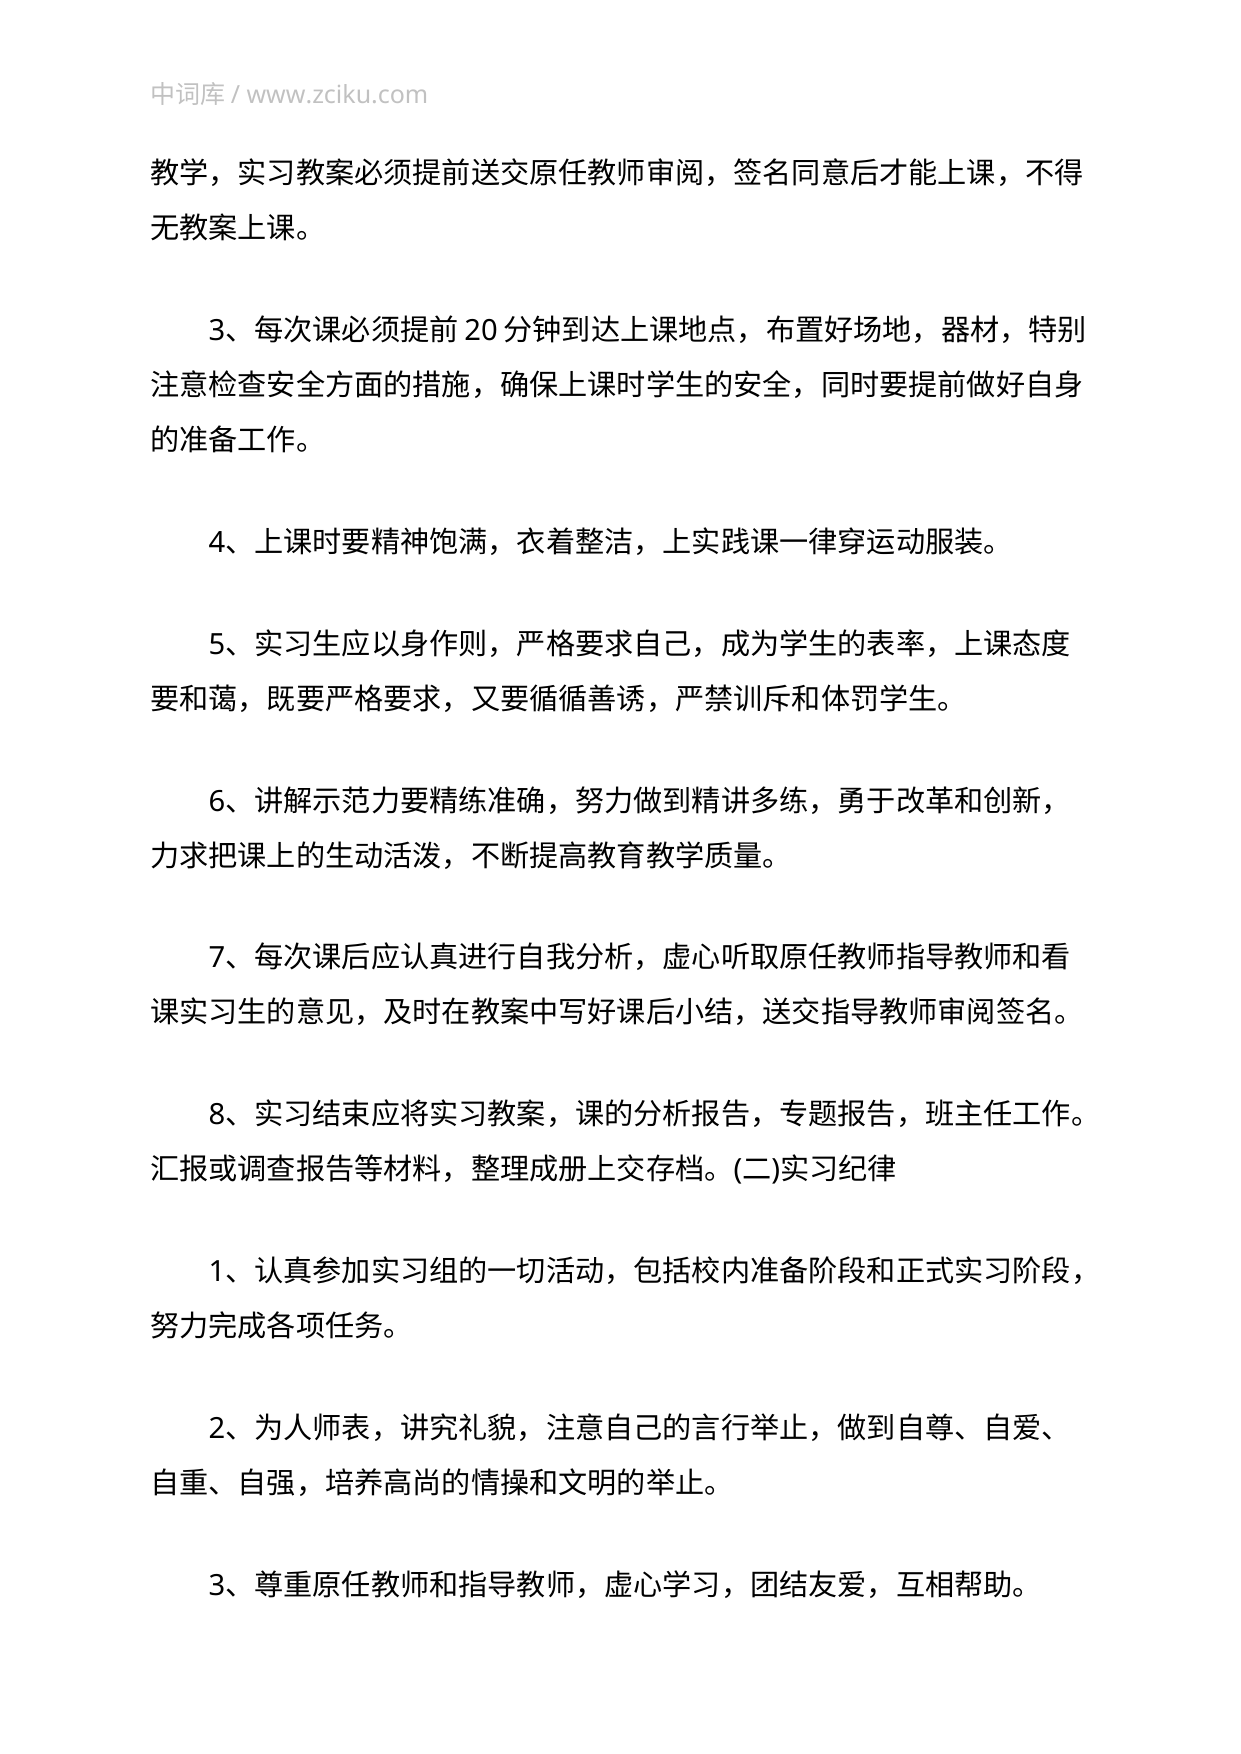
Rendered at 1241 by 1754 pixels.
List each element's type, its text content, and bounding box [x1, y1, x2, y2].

text 7、每次课后应认真进行自我分析，虚心听取原任教师指导教师和看课实习生的意见，及时在教案中写好课后小结，送交指导教师审阅签名。 [150, 934, 1090, 1031]
text 1、认真参加实习组的一切活动，包括校内准备阶段和正式实习阶段，努力完成各项任务。 [150, 1248, 1090, 1345]
text 8、实习结束应将实习教案，课的分析报告，专题报告，班主任工作。汇报或调查报告等材料，整理成册上交存档。(二)实习纪律 [150, 1091, 1090, 1188]
text 5、实习生应以身作则，严格要求自己，成为学生的表率，上课态度要和蔼，既要严格要求，又要循循善诱，严禁训斥和体罚学生。 [150, 620, 1090, 718]
text 3、尊重原任教师和指导教师，虚心学习，团结友爱，互相帮助。 [150, 1561, 1090, 1603]
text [150, 150, 1090, 247]
text 4、上课时要精神饱满，衣着整洁，上实践课一律穿运动服装。 [150, 518, 1090, 561]
text 6、讲解示范力要精练准确，努力做到精讲多练，勇于改革和创新，力求把课上的生动活泼，不断提高教育教学质量。 [150, 777, 1090, 874]
text 3、每次课必须提前20分钟到达上课地点，布置好场地，器材，特别注意检查安全方面的措施，确保上课时学生的安全，同时要提前做好自身的准备工作。 [150, 307, 1090, 459]
text 2、为人师表，讲究礼貌，注意自己的言行举止，做到自尊、自爱、自重、自强，培养高尚的情操和文明的举止。 [150, 1404, 1090, 1502]
